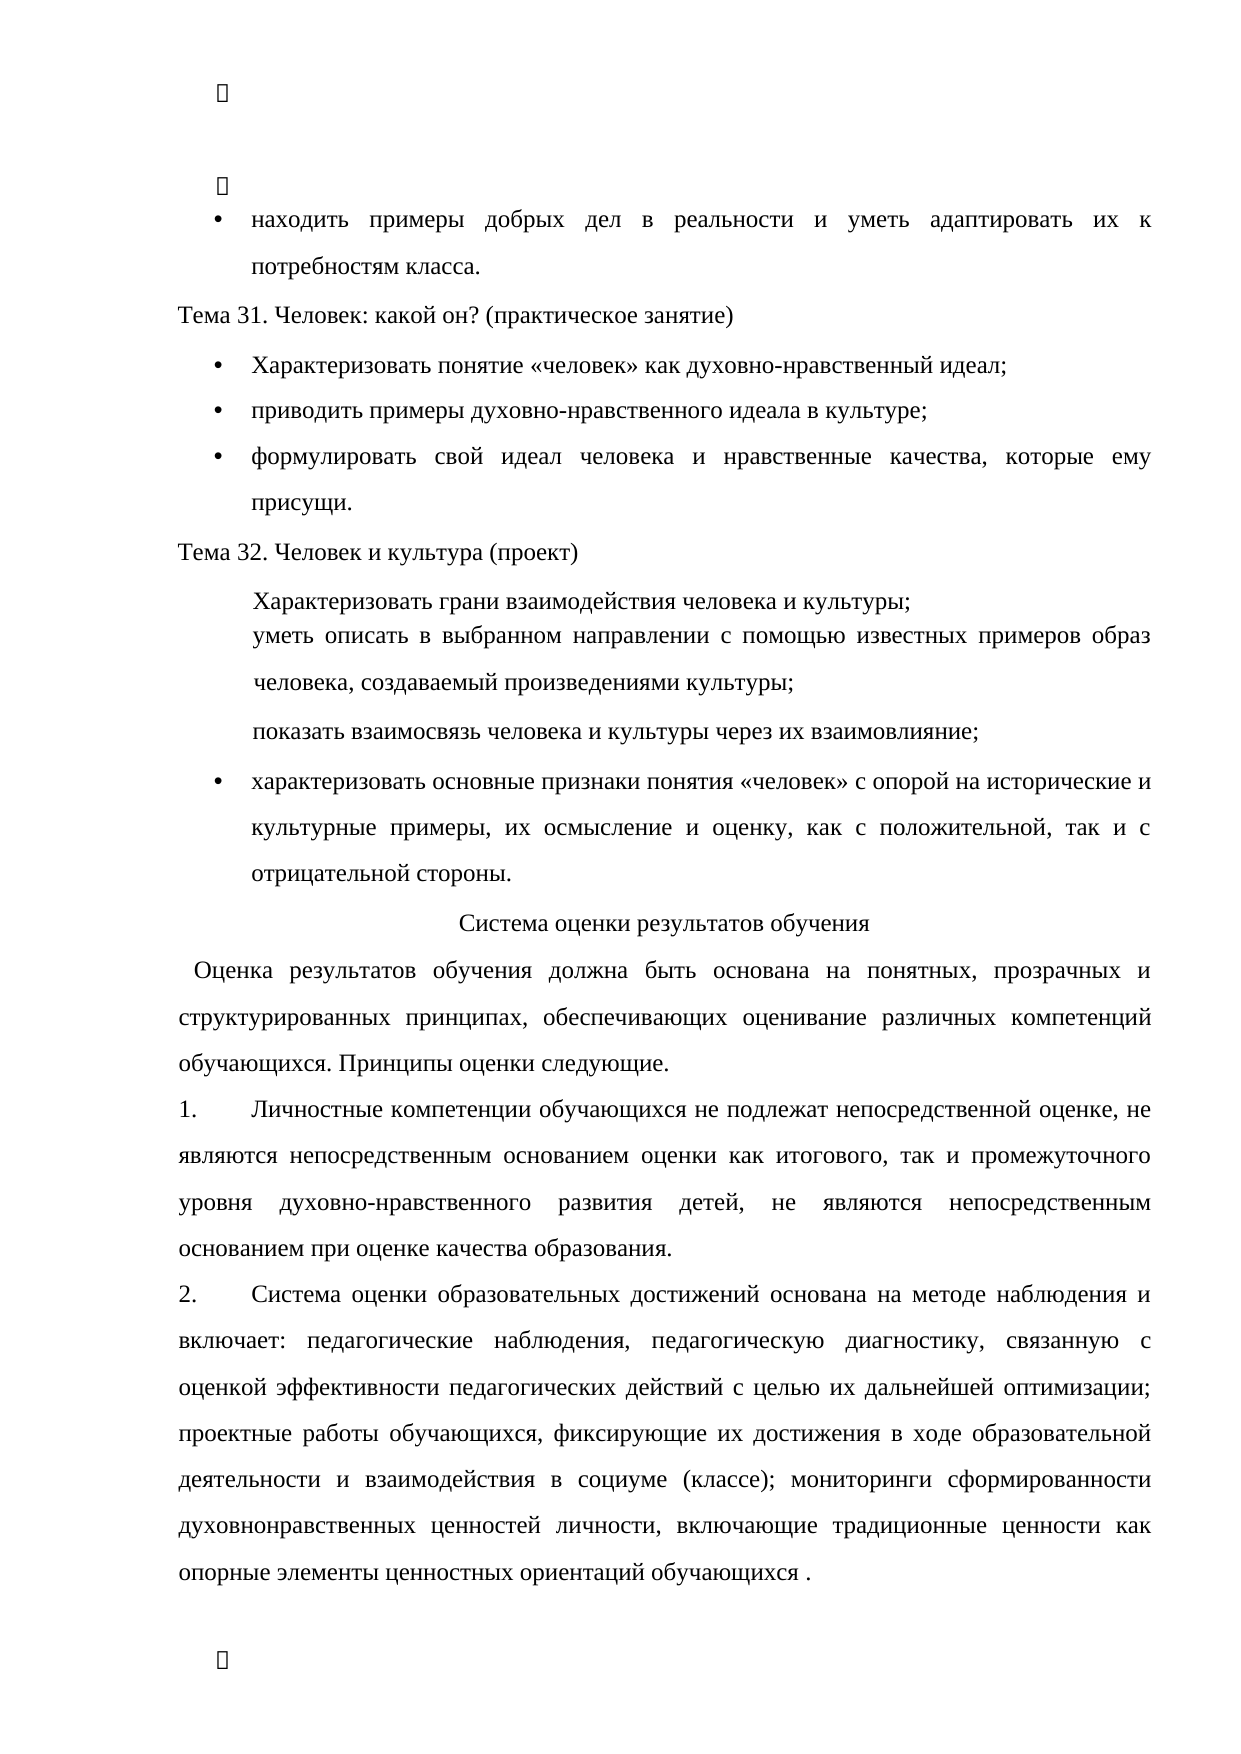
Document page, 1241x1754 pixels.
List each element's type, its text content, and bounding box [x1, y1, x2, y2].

list характеризовать основные признаки понятия «человек» с опорой на исторические и культурные примеры, их осмысление и оценку, как с положительной, так и с отрицательной стороны. [213, 766, 1152, 887]
list Система оценки образовательных достижений основана на методе наблюдения и включает: педагогические наблюдения, педагогическую диагностику, связанную с оценкой эффективности педагогических действий с целью их дальнейшей оптимизации; проектные работы обучающихся, фиксирующие их достижения в ходе образовательной деятельности и взаимодействия в социуме (классе); мониторинги сформированности духовнонравственных ценностей личности, включающие традиционные ценности как опорные элементы ценностных ориентаций обучающихся . [178, 1279, 1152, 1586]
list Личностные компетенции обучающихся не подлежат непосредственной оценке, не являются непосредственным основанием оценки как итогового, так и промежуточного уровня духовно-нравственного развития детей, не являются непосредственным основанием при оценке качества образования. [178, 1094, 1152, 1262]
text Оценка результатов обучения должна быть основана на понятных, прозрачных и структурированных принципах, обеспечивающих оценивание различных компетенций обучающихся. Принципы оценки следующие. [177, 956, 1152, 1077]
text Характеризовать грани взаимодействия человека и культуры; [252, 586, 1152, 615]
list находить примеры добрых дел в реальности и уметь адаптировать их к потребностям класса. [213, 204, 1152, 279]
text уметь описать в выбранном направлении с помощью известных примеров образ человека, создаваемый произведениями культуры; [252, 620, 1152, 695]
text Тема 32. Человек и культура (проект) [177, 537, 1152, 565]
list приводить примеры духовно-нравственного идеала в культуре; [213, 395, 1152, 424]
list Характеризовать понятие «человек» как духовно-нравственный идеал; [213, 350, 1152, 379]
text Тема 31. Человек: какой он? (практическое занятие) [177, 300, 1152, 329]
list формулировать свой идеал человека и нравственные качества, которые ему присущи. [213, 441, 1152, 516]
text показать взаимосвязь человека и культуры через их взаимовлияние; [252, 716, 1152, 745]
text Система оценки результатов обучения [197, 908, 1132, 937]
